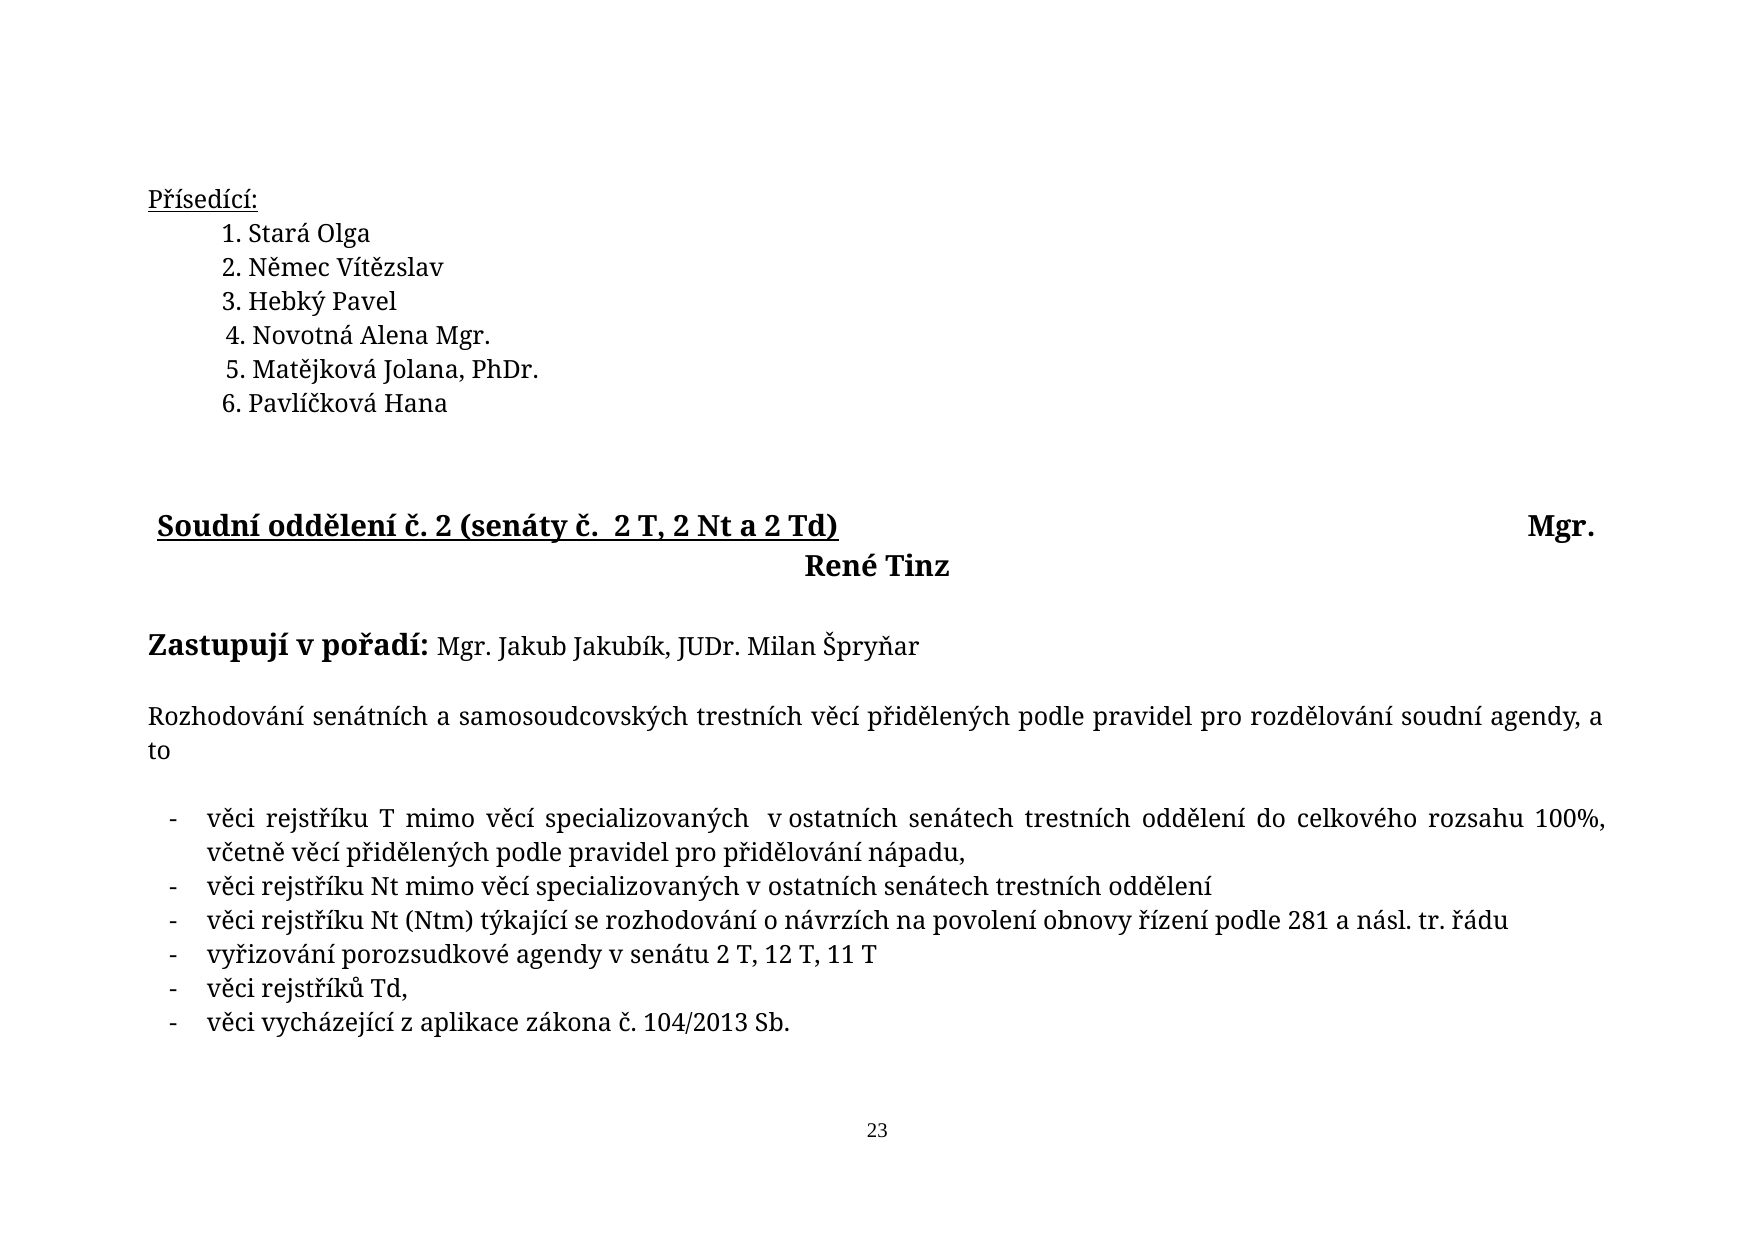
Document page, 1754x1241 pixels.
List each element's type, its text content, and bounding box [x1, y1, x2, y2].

list věci vycházející z aplikace zákona č. 104/2013 Sb. [169, 1005, 1606, 1039]
text Přísedící: [148, 182, 1606, 216]
list věci rejstříků Td, [169, 971, 1606, 1005]
text 4. Novotná Alena Mgr. [148, 318, 1606, 352]
text 1. Stará Olga [148, 216, 1606, 250]
text 3. Hebký Pavel [148, 284, 1606, 318]
list věci rejstříku Nt (Ntm) týkající se rozhodování o návrzích na povolení obnovy řízení podle 281 a násl. tr. řádu [169, 903, 1606, 937]
text 2. Němec Vítězslav [148, 250, 1606, 284]
text Zastupují v pořadí: Mgr. Jakub Jakubík, JUDr. Milan Špryňar [148, 624, 1606, 664]
subtitle Soudní oddělení č. 2 (senáty č. 2 T, 2 Nt a 2 Td) Mgr. René Tinz [148, 505, 1606, 585]
list věci rejstříku T mimo věcí specializovaných v ostatních senátech trestních oddělení do celkového rozsahu 100%, včetně věcí přidělených podle pravidel pro přidělování nápadu, [169, 800, 1606, 868]
text Rozhodování senátních a samosoudcovských trestních věcí přidělených podle pravidel pro rozdělování soudní agendy, a to [148, 698, 1604, 766]
list věci rejstříku Nt mimo věcí specializovaných v ostatních senátech trestních oddělení [169, 868, 1606, 903]
text 6. Pavlíčková Hana [148, 386, 1606, 420]
list vyřizování porozsudkové agendy v senátu 2 T, 12 T, 11 T [169, 937, 1606, 971]
text 5. Matějková Jolana, PhDr. [148, 352, 1606, 386]
